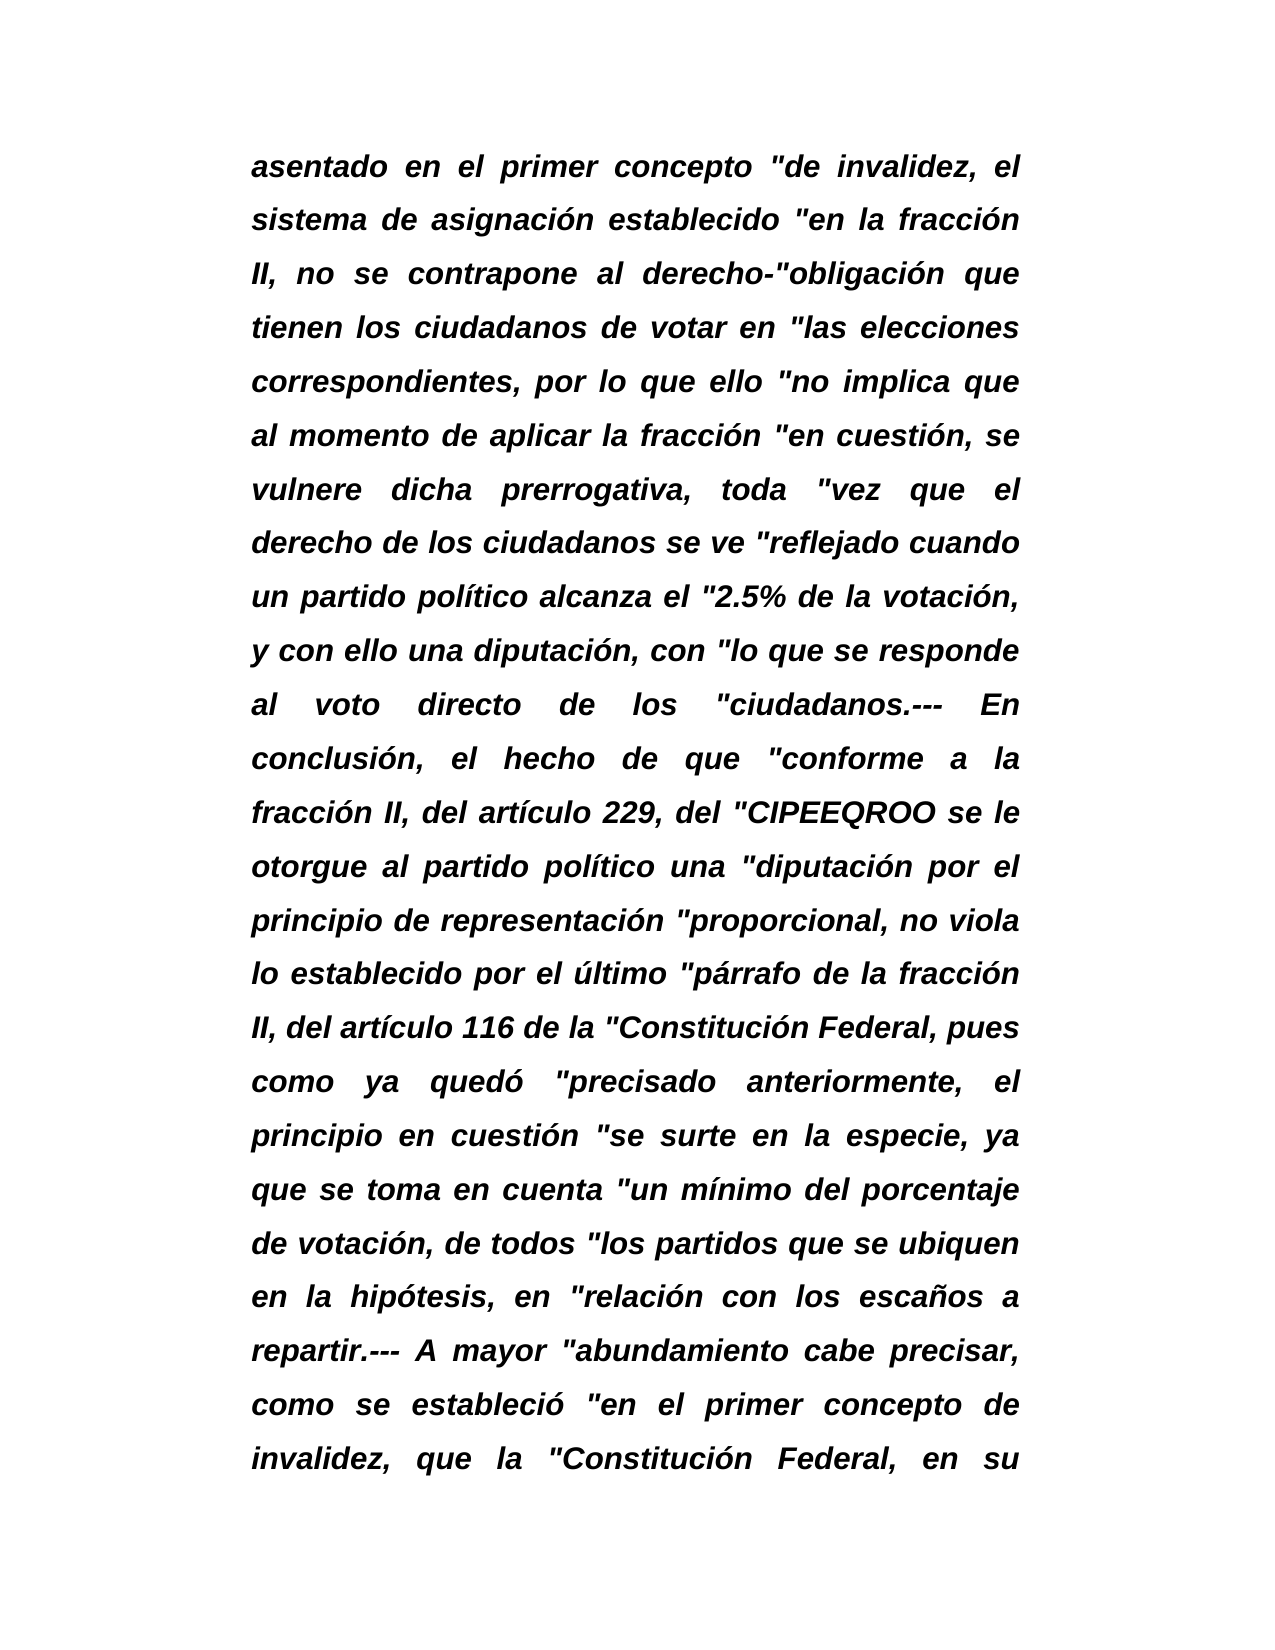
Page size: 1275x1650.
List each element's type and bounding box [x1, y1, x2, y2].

text [251, 148, 1024, 1476]
